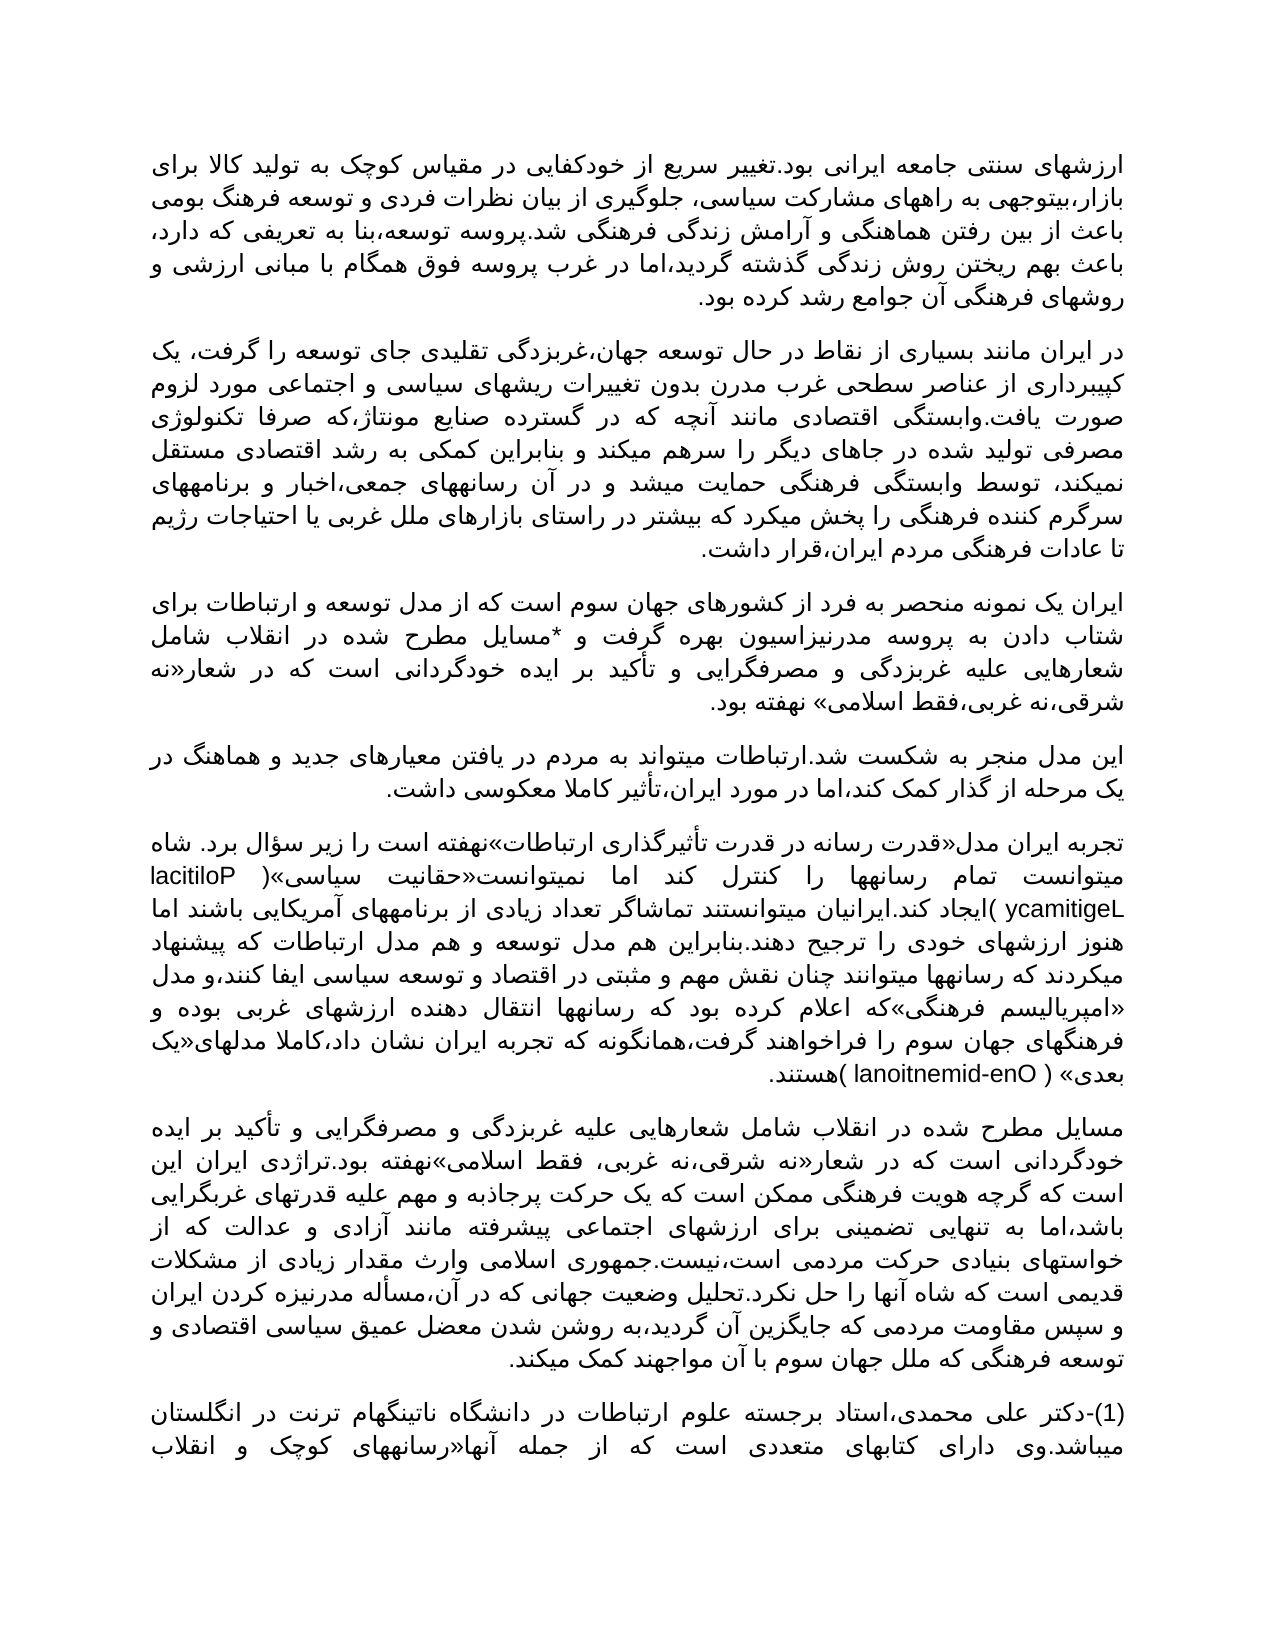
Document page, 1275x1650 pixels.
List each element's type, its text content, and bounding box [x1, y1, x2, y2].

text در ایران مانند بسیاری از نقاط در حال توسعه‏ جهان،غربزدگی تقلیدی جای توسعه را گرفت، یک کپی‏برداری از عناصر سطحی غرب مدرن بدون‏ تغییرات ریشه‏ای سیاسی و اجتماعی مورد لزوم‏ صورت یافت.وابستگی اقتصادی مانند آنچه که در گسترده صنایع مونتاژ،که صرفا تکنولوژی مصرفی‏ تولید شده در جاهای دیگر را سرهم می‏کند و بنابراین کمکی به رشد اقتصادی مستقل نمی‏کند، توسط وابستگی فرهنگی حمایت می‏شد و در آن‏ رسانه‏های جمعی،اخبار و برنامه‏های سرگرم کننده‏ فرهنگی را پخش می‏کرد که بیشتر در راستای‏ بازارهای ملل غربی یا احتیاجات رژیم تا عادات‏ فرهنگی مردم ایران،قرار داشت. [150, 336, 1125, 563]
text ایران یک نمونه منحصر به فرد از کشورهای‏ جهان سوم است که از مدل توسعه و ارتباطات برای‏ شتاب دادن به پروسه مدرنیزاسیون بهره گرفت و *مسایل مطرح شده در انقلاب‏ شامل شعارهایی علیه غربزدگی‏ و مصرف‏گرایی و تأکید بر ایده‏ خودگردانی است که در شعار«نه‏ شرقی،نه غربی،فقط اسلامی» نهفته بود. [150, 588, 1125, 716]
text مسایل مطرح شده در انقلاب شامل شعارهایی‏ علیه غربزدگی و مصرف‏گرایی و تأکید بر ایده‏ خودگردانی است که در شعار«نه شرقی،نه غربی، فقط اسلامی»نهفته بود.تراژدی ایران این است که‏ گرچه هویت فرهنگی ممکن است که یک حرکت‏ پرجاذبه و مهم علیه قدرتهای غربگرایی باشد،اما به تنهایی تضمینی برای ارزش‏های اجتماعی‏ پیشرفته مانند آزادی و عدالت که از خواست‏های‏ بنیادی حرکت مردمی است،نیست.جمهوری‏ اسلامی وارث مقدار زیادی از مشکلات قدیمی‏ است که شاه آنها را حل نکرد.تحلیل وضعیت‏ جهانی که در آن،مسأله مدرنیزه کردن ایران و سپس‏ مقاومت مردمی که جایگزین آن گردید،به روشن‏ شدن معضل عمیق سیاسی اقتصادی و توسعه‏ فرهنگی که ملل جهان سوم با آن مواجهند کمک‏ می‏کند. [150, 1113, 1125, 1373]
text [150, 1398, 1125, 1459]
text این مدل منجر به شکست شد.ارتباطات می‏تواند به مردم در یافتن معیارهای جدید و هماهنگ در یک‏ مرحله از گذار کمک کند،اما در مورد ایران،تأثیر کاملا معکوسی داشت. [150, 741, 1125, 803]
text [150, 150, 1125, 311]
text تجربه ایران مدل«قدرت رسانه در قدرت‏ تأثیرگذاری ارتباطات»نهفته است را زیر سؤال برد. شاه می‏توانست تمام رسانه‏ها را کنترل کند اما نمی‏توانست«حقانیت سیاسی»( lacitiloP ycamitigeL )ایجاد کند.ایرانیان می‏توانستند تماشاگر تعداد زیادی از برنامه‏های آمریکایی باشند اما هنوز ارزش‏های خودی را ترجیح دهند.بنابراین‏ هم مدل توسعه و هم مدل ارتباطات که پیشنهاد می‏کردند که رسانه‏ها می‏توانند چنان نقش مهم و مثبتی در اقتصاد و توسعه سیاسی ایفا کنند،و مدل‏ «امپریالیسم فرهنگی»که اعلام کرده بود که رسانه‏ها انتقال دهنده ارزش‏های غربی بوده و فرهنگ‏های‏ جهان سوم را فراخواهند گرفت،همانگونه که‏ تجربه ایران نشان داد،کاملا مدل‏های«یک بعدی» ( lanoitnemid-enO )هستند. [150, 828, 1125, 1088]
